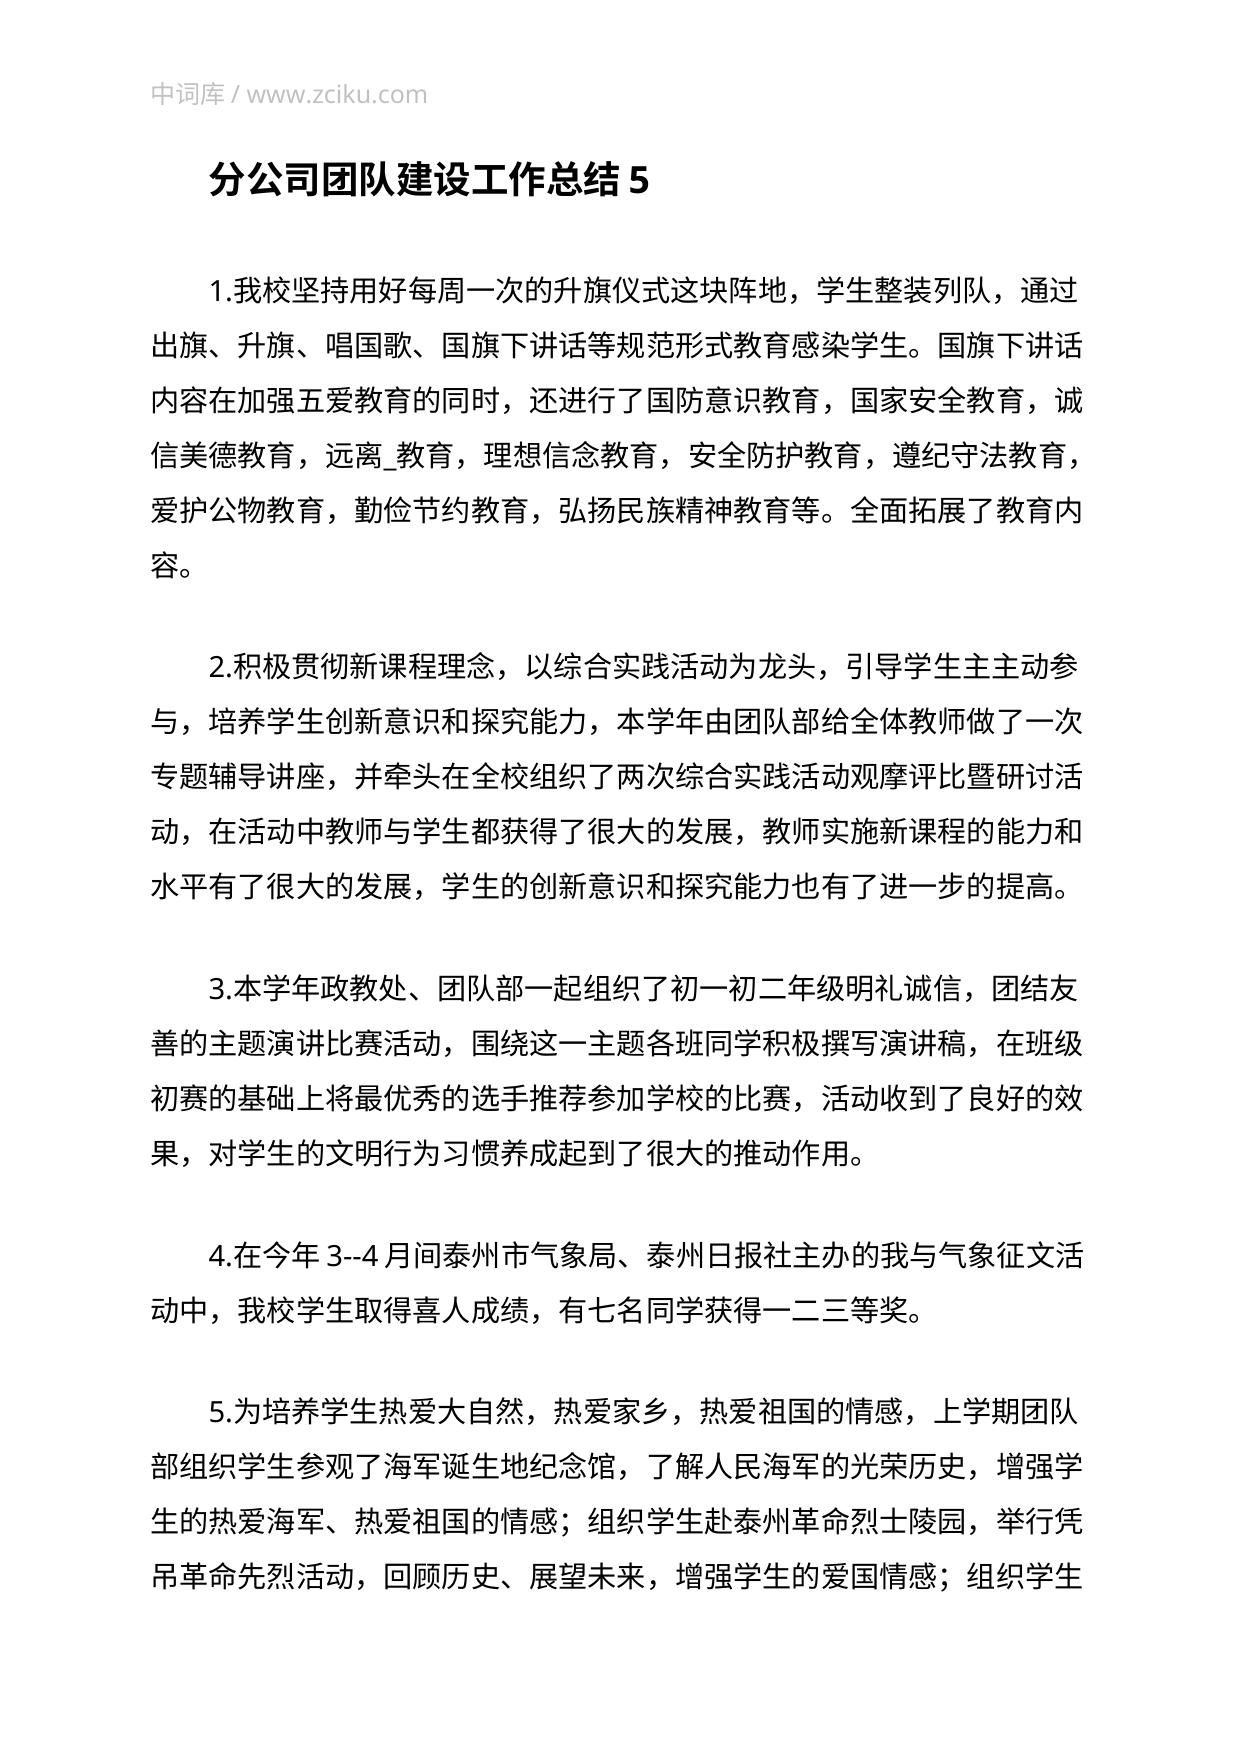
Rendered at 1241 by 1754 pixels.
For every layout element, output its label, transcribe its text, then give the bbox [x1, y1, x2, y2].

text 分公司团队建设工作总结5 [150, 150, 1090, 204]
text 4.在今年3--4月间泰州市气象局、泰州日报社主办的我与气象征文活动中，我校学生取得喜人成绩，有七名同学获得一二三等奖。 [150, 1232, 1090, 1329]
text 1.我校坚持用好每周一次的升旗仪式这块阵地，学生整装列队，通过出旗、升旗、唱国歌、国旗下讲话等规范形式教育感染学生。国旗下讲话内容在加强五爱教育的同时，还进行了国防意识教育，国家安全教育，诚信美德教育，远离_教育，理想信念教育，安全防护教育，遵纪守法教育，爱护公物教育，勤俭节约教育，弘扬民族精神教育等。全面拓展了教育内容。 [150, 268, 1090, 584]
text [150, 1389, 1090, 1596]
text 3.本学年政教处、团队部一起组织了初一初二年级明礼诚信，团结友善的主题演讲比赛活动，围绕这一主题各班同学积极撰写演讲稿，在班级初赛的基础上将最优秀的选手推荐参加学校的比赛，活动收到了良好的效果，对学生的文明行为习惯养成起到了很大的推动作用。 [150, 966, 1090, 1173]
text 2.积极贯彻新课程理念，以综合实践活动为龙头，引导学生主主动参与，培养学生创新意识和探究能力，本学年由团队部给全体教师做了一次专题辅导讲座，并牵头在全校组织了两次综合实践活动观摩评比暨研讨活动，在活动中教师与学生都获得了很大的发展，教师实施新课程的能力和水平有了很大的发展，学生的创新意识和探究能力也有了进一步的提高。 [150, 644, 1090, 906]
